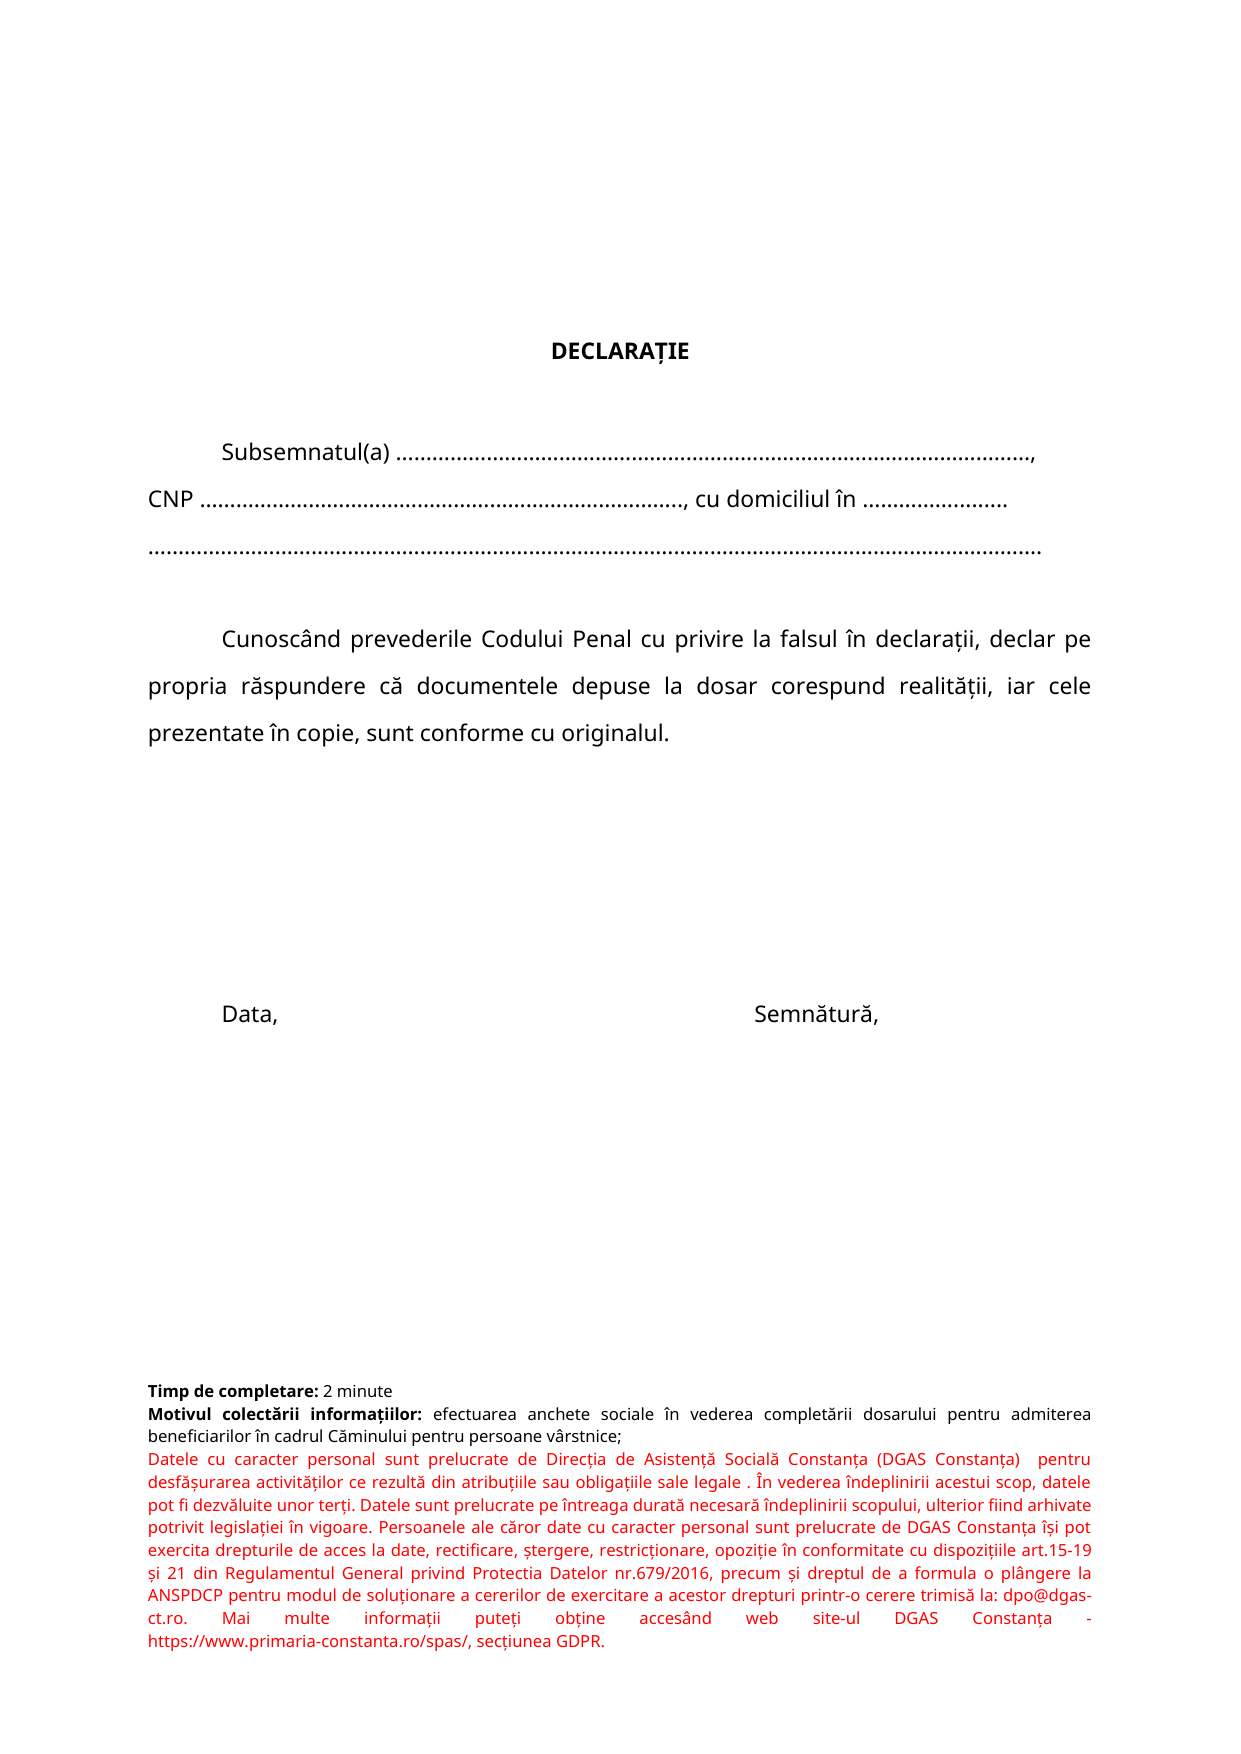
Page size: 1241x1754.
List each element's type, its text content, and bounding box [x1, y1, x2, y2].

text …………………………………………………………………………………………………………………………………. [148, 530, 1093, 561]
text Subsemnatul(a) ……………………………………………………………………………………………, [148, 436, 1093, 467]
text CNP …………………………………………………………………….., cu domiciliul în ……………......... [148, 483, 1093, 514]
text Cunoscând prevederile Codului Penal cu privire la falsul în declarații, declar pe propria răspundere că documentele depuse la dosar corespund realității, iar cele prezentate în copie, sunt conforme cu originalul. [148, 623, 1093, 748]
text DECLARAȚIE [148, 335, 1093, 366]
text Data, Semnătură, [148, 998, 1093, 1030]
